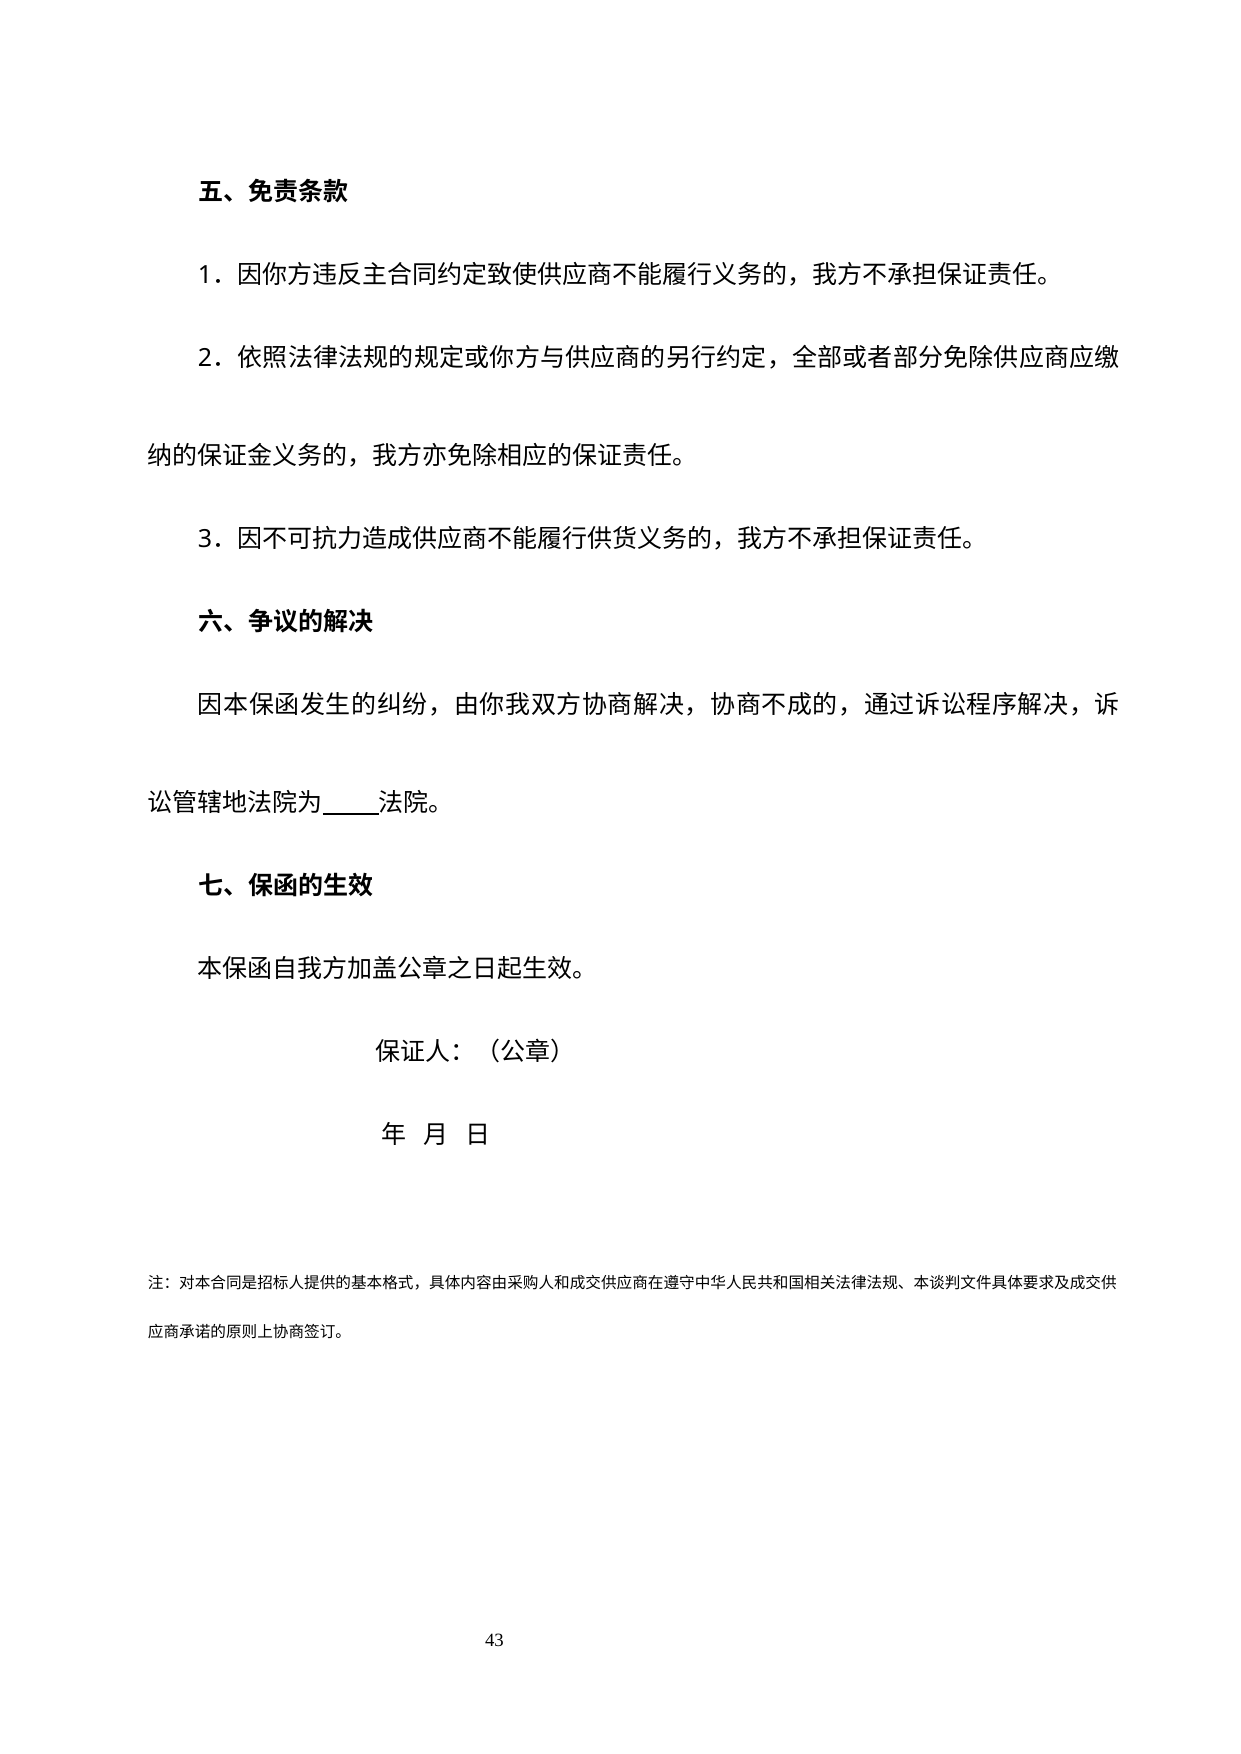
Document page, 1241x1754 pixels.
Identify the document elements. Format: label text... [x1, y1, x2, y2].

text 七、保函的生效 [148, 851, 1122, 916]
text 五、免责条款 [148, 157, 1122, 222]
text 本保函自我方加盖公章之日起生效。 [148, 934, 1122, 999]
text 3．因不可抗力造成供应商不能履行供货义务的，我方不承担保证责任。 [148, 504, 1122, 569]
text 注：对本合同是招标人提供的基本格式，具体内容由采购人和成交供应商在遵守中华人民共和国相关法律法规、本谈判文件具体要求及成交供应商承诺的原则上协商签订。 [148, 1265, 1122, 1347]
text 六、争议的解决 [148, 587, 1122, 652]
text 保证人：（公章） [148, 1017, 1122, 1082]
text 2．依照法律法规的规定或你方与供应商的另行约定，全部或者部分免除供应商应缴纳的保证金义务的，我方亦免除相应的保证责任。 [148, 323, 1122, 486]
text 因本保函发生的纠纷，由你我双方协商解决，协商不成的，通过诉讼程序解决，诉讼管辖地法院为 法院。 [148, 670, 1122, 833]
text 年 月 日 [148, 1100, 1122, 1165]
text 1．因你方违反主合同约定致使供应商不能履行义务的，我方不承担保证责任。 [148, 240, 1122, 305]
